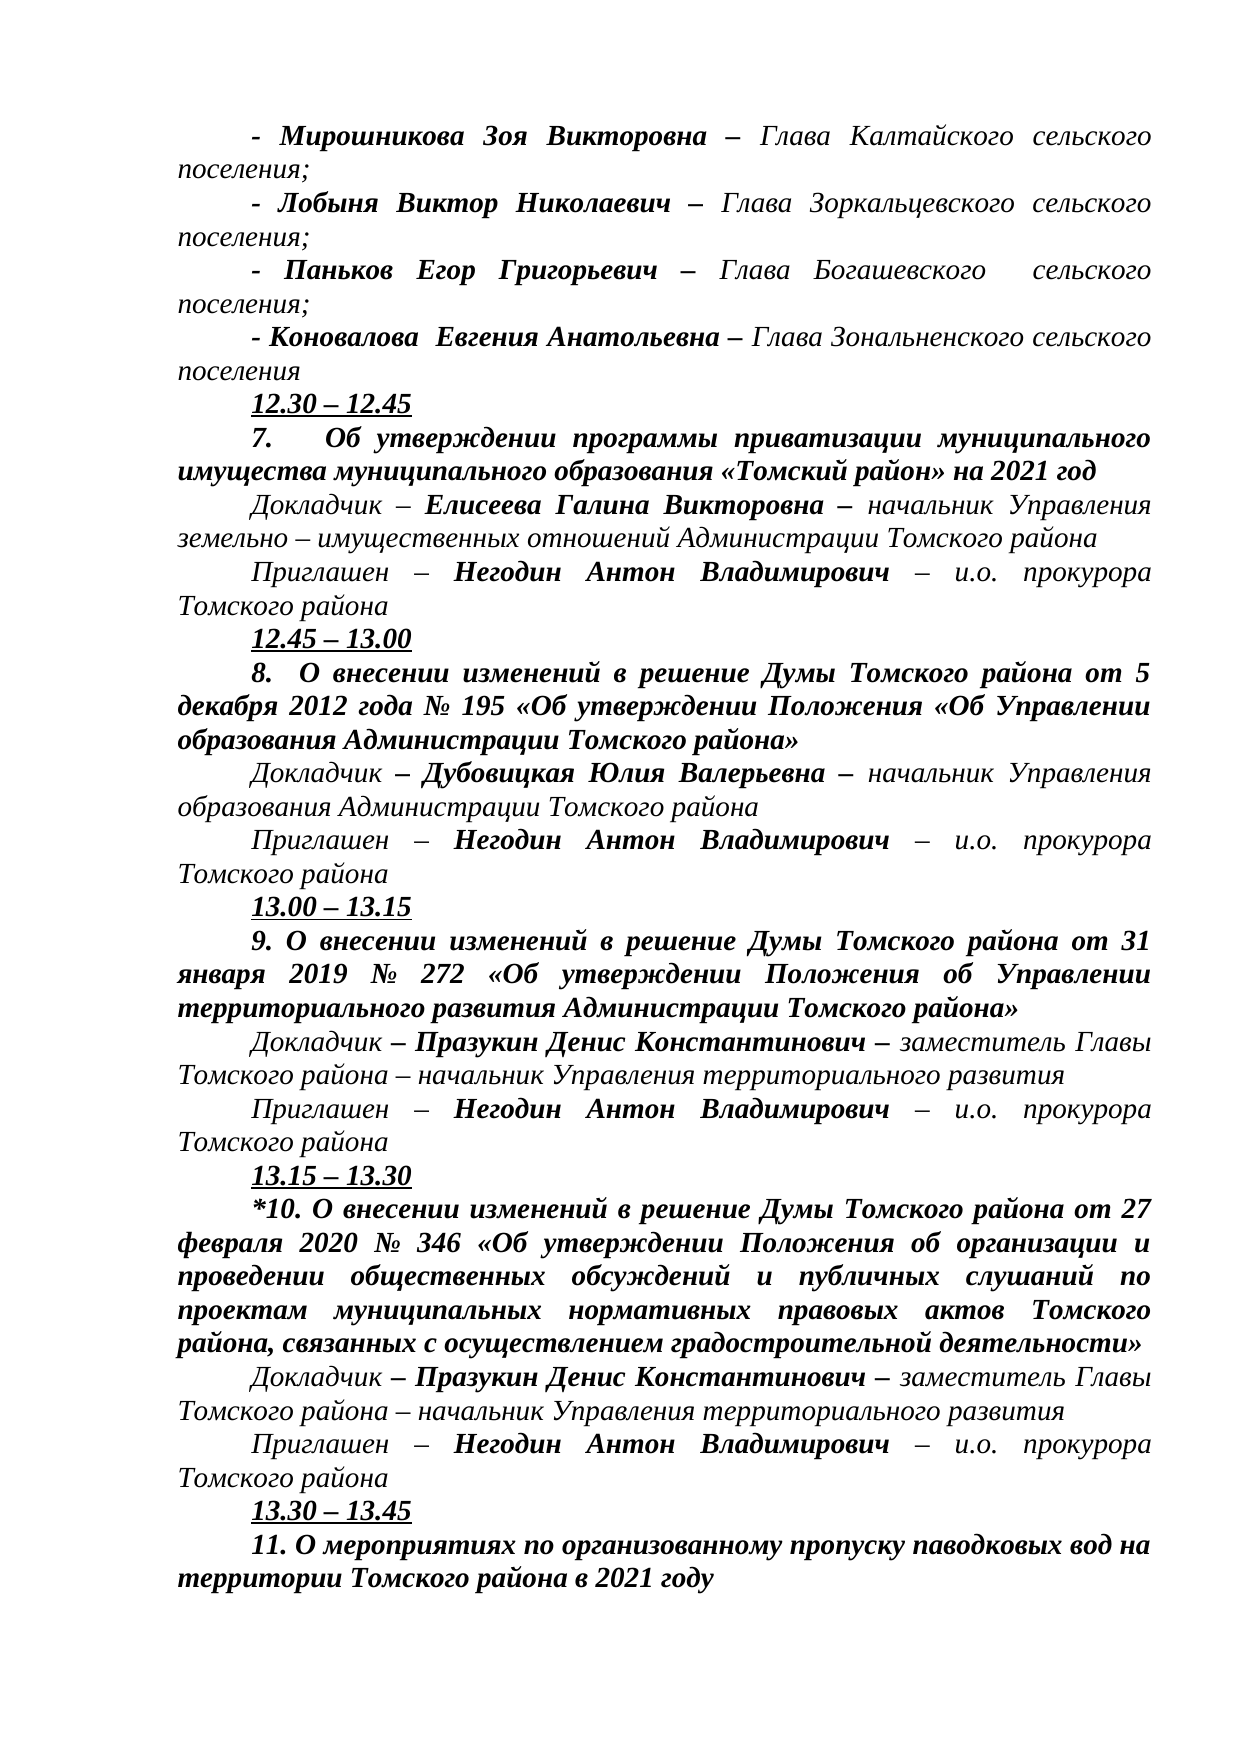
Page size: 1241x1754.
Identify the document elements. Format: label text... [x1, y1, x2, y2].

list 8. О внесении изменений в решение Думы Томского района от 5 декабря 2012 года № 195 «Об утверждении Положения «Об Управлении образования Администрации Томского района» [177, 655, 1152, 755]
list - Лобыня Виктор Николаевич – Глава Зоркальцевского сельского поселения; [177, 185, 1152, 252]
list Докладчик – Празукин Денис Константинович – заместитель Главы Томского района – начальник Управления территориального развития [177, 1024, 1152, 1091]
list 11. О мероприятиях по организованному пропуску паводковых вод на территории Томского района в 2021 году [177, 1527, 1152, 1594]
list 7. Об утверждении программы приватизации муниципального имущества муниципального образования «Томский район» на 2021 год [177, 420, 1152, 487]
list Приглашен – Негодин Антон Владимирович – и.о. прокурора Томского района [177, 822, 1152, 889]
list Приглашен – Негодин Антон Владимирович – и.о. прокурора Томского района [177, 1091, 1152, 1158]
list 13.00 – 13.15 [177, 889, 1152, 923]
list 9. О внесении изменений в решение Думы Томского района от 31 января 2019 № 272 «Об утверждении Положения об Управлении территориального развития Администрации Томского района» [177, 923, 1152, 1024]
list Приглашен – Негодин Антон Владимирович – и.о. прокурора Томского района [177, 1426, 1152, 1493]
list - Мирошникова Зоя Викторовна – Глава Калтайского сельского поселения; [177, 118, 1152, 185]
list Докладчик – Празукин Денис Константинович – заместитель Главы Томского района – начальник Управления территориального развития [177, 1359, 1152, 1426]
list - Паньков Егор Григорьевич – Глава Богашевского сельского поселения; [177, 252, 1152, 319]
list 13.15 – 13.30 [177, 1158, 1152, 1191]
list Докладчик – Елисеева Галина Викторовна – начальник Управления земельно – имущественных отношений Администрации Томского района [177, 487, 1152, 554]
list 12.30 – 12.45 [177, 386, 1152, 420]
list Приглашен – Негодин Антон Владимирович – и.о. прокурора Томского района [177, 554, 1152, 621]
list 12.45 – 13.00 [177, 621, 1152, 655]
list 13.30 – 13.45 [177, 1493, 1152, 1527]
list - Коновалова Евгения Анатольевна – Глава Зональненского сельского поселения [177, 319, 1152, 386]
list *10. О внесении изменений в решение Думы Томского района от 27 февраля 2020 № 346 «Об утверждении Положения об организации и проведении общественных обсуждений и публичных слушаний по проектам муниципальных нормативных правовых актов Томского района, связанных с осуществлением градостроительной деятельности» [177, 1191, 1152, 1359]
list Докладчик – Дубовицкая Юлия Валерьевна – начальник Управления образования Администрации Томского района [177, 755, 1152, 822]
